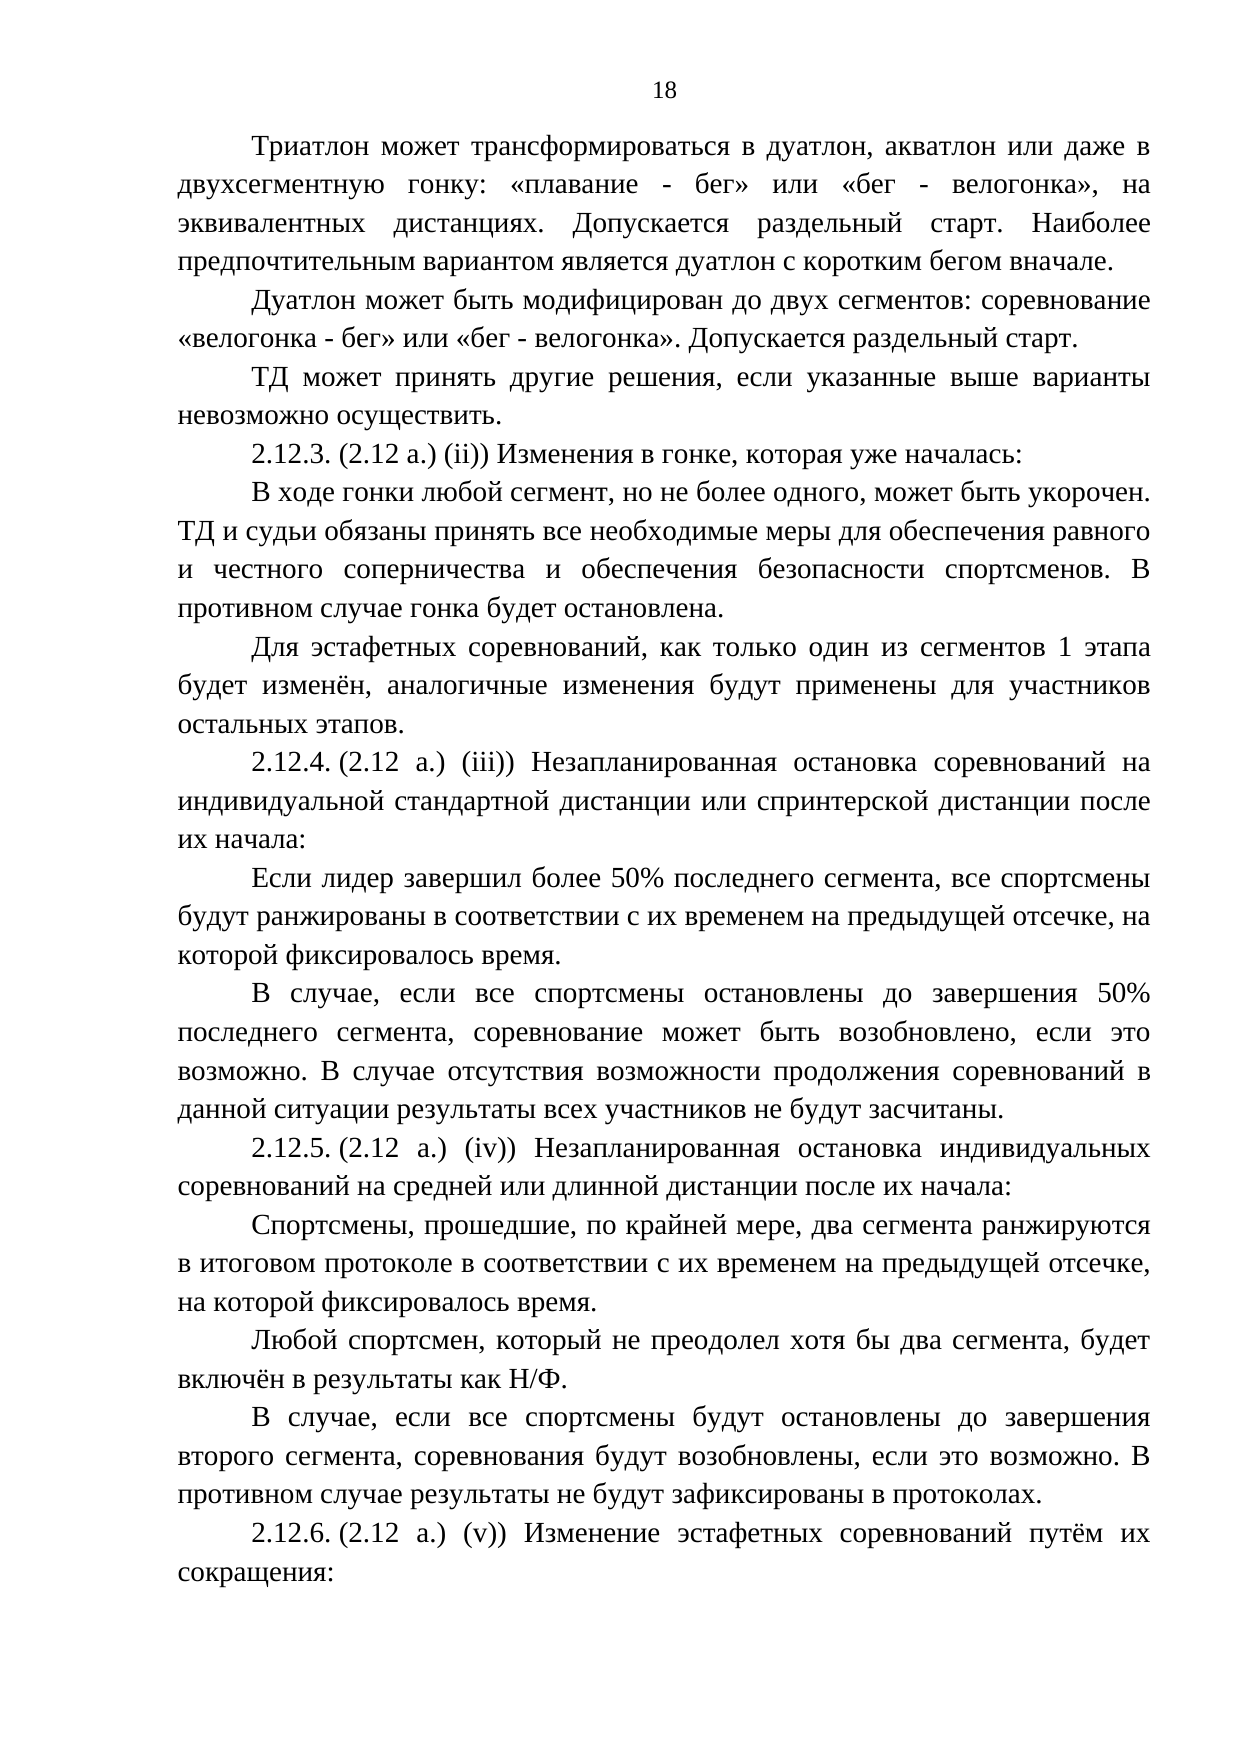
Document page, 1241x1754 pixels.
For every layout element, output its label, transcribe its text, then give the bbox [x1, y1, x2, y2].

text Спортсмены, прошедшие, по крайней мере, два сегмента ранжируются в итоговом протоколе в соответствии с их временем на предыдущей отсечке, на которой фиксировалось время. [177, 1207, 1152, 1317]
text 2.12.5. (2.12 а.) (iv)) Незапланированная остановка индивидуальных соревнований на средней или длинной дистанции после их начала: [177, 1130, 1152, 1202]
text Если лидер завершил более 50% последнего сегмента, все спортсмены будут ранжированы в соответствии с их временем на предыдущей отсечке, на которой фиксировалось время. [177, 860, 1152, 971]
text 2.12.4. (2.12 а.) (iii)) Незапланированная остановка соревнований на индивидуальной стандартной дистанции или спринтерской дистанции после их начала: [177, 744, 1152, 855]
text 2.12.3. (2.12 а.) (ii)) Изменения в гонке, которая уже началась: [177, 436, 1152, 469]
text Любой спортсмен, который не преодолел хотя бы два сегмента, будет включён в результаты как Н/Ф. [177, 1322, 1152, 1394]
text ТД может принять другие решения, если указанные выше варианты невозможно осуществить. [177, 359, 1152, 431]
text 2.12.6. (2.12 а.) (v)) Изменение эстафетных соревнований путём их сокращения: [177, 1515, 1152, 1587]
text В ходе гонки любой сегмент, но не более одного, может быть укорочен. ТД и судьи обязаны принять все необходимые меры для обеспечения равного и честного соперничества и обеспечения безопасности спортсменов. В противном случае гонка будет остановлена. [177, 474, 1152, 624]
text В случае, если все спортсмены остановлены до завершения 50% последнего сегмента, соревнование может быть возобновлено, если это возможно. В случае отсутствия возможности продолжения соревнований в данной ситуации результаты всех участников не будут засчитаны. [177, 976, 1152, 1125]
text В случае, если все спортсмены будут остановлены до завершения второго сегмента, соревнования будут возобновлены, если это возможно. В противном случае результаты не будут зафиксированы в протоколах. [177, 1399, 1152, 1510]
text Триатлон может трансформироваться в дуатлон, акватлон или даже в двухсегментную гонку: «плавание - бег» или «бег - велогонка», на эквивалентных дистанциях. Допускается раздельный старт. Наиболее предпочтительным вариантом является дуатлон с коротким бегом вначале. [177, 128, 1152, 277]
text Дуатлон может быть модифицирован до двух сегментов: соревнование «велогонка - бег» или «бег - велогонка». Допускается раздельный старт. [177, 282, 1152, 354]
text Для эстафетных соревнований, как только один из сегментов 1 этапа будет изменён, аналогичные изменения будут применены для участников остальных этапов. [177, 629, 1152, 739]
